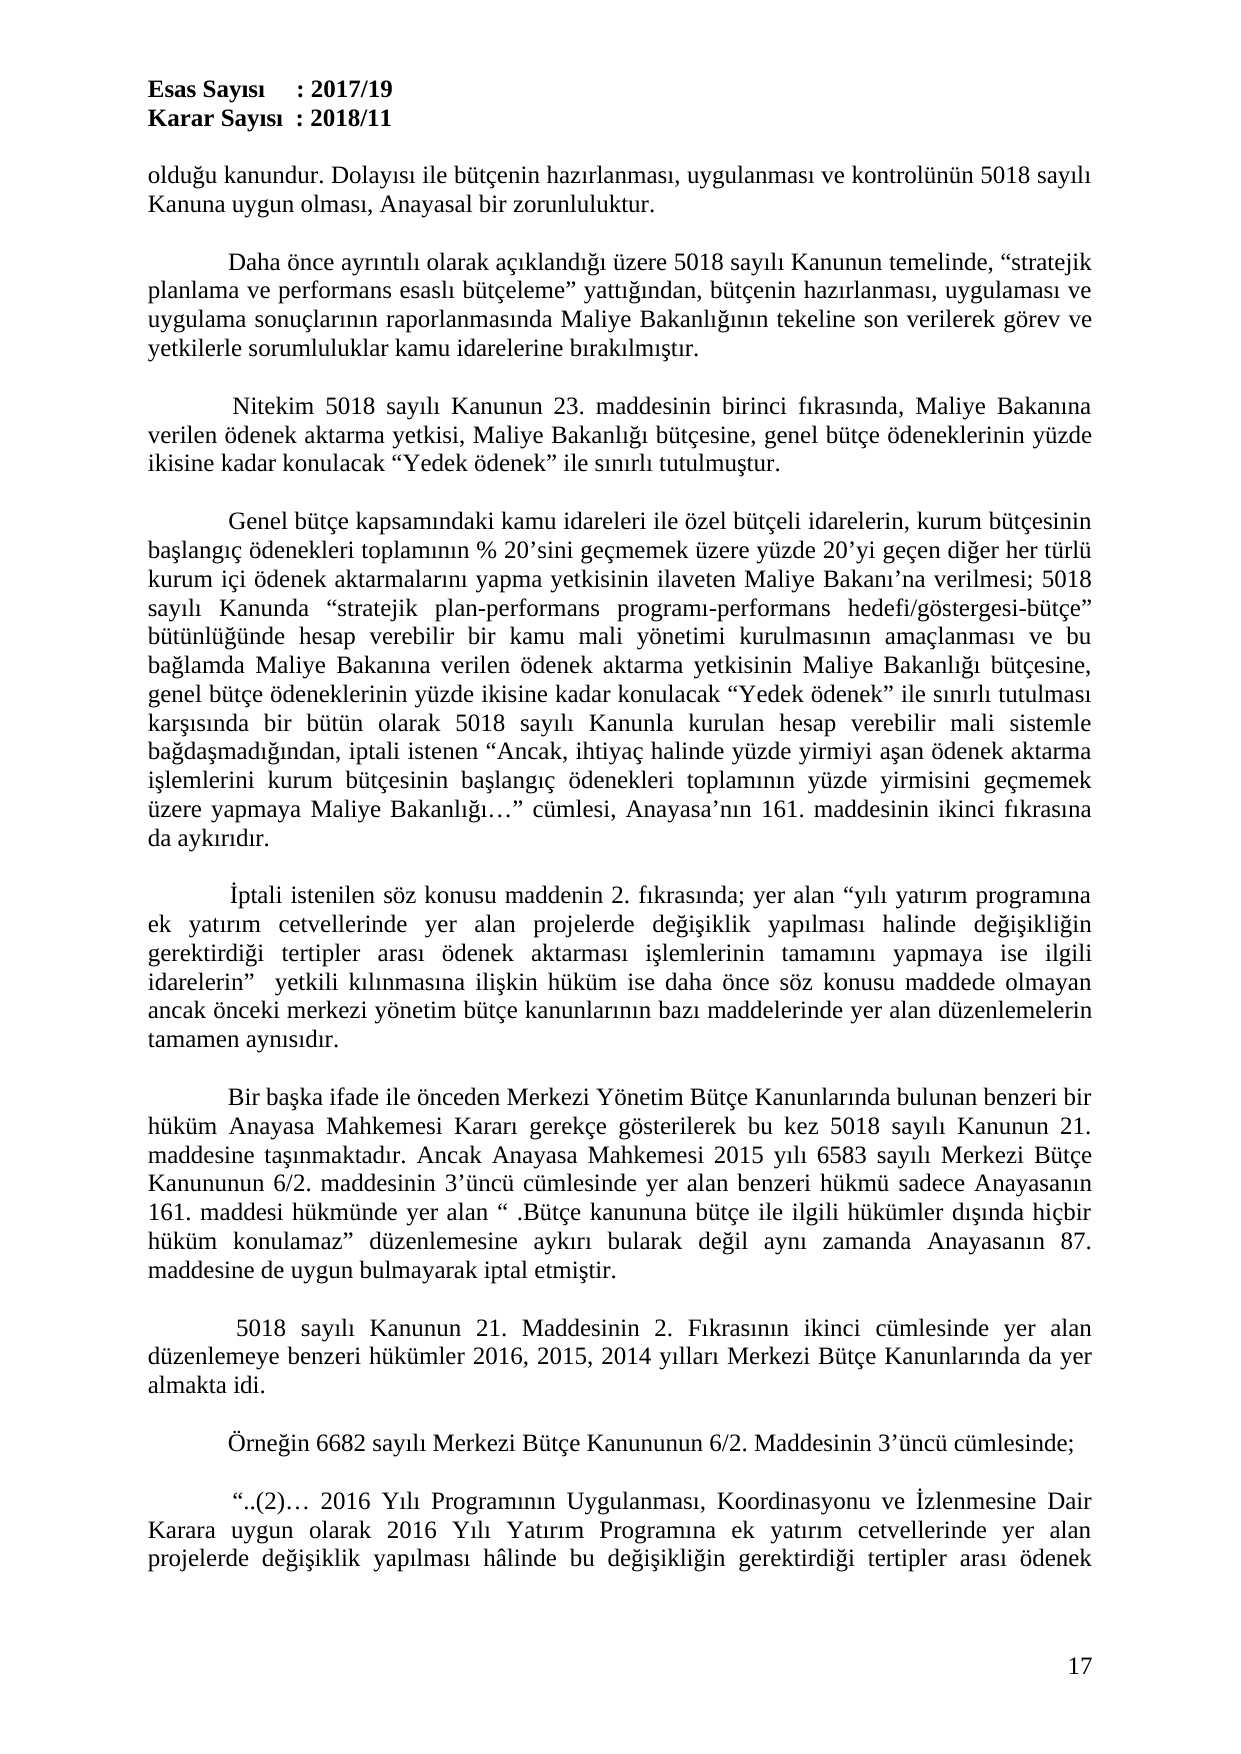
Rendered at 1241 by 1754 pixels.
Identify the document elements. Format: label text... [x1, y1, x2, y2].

text 5018 sayılı Kanunun 21. Maddesinin 2. Fıkrasının ikinci cümlesinde yer alan düzenlemeye benzeri hükümler 2016, 2015, 2014 yılları Merkezi Bütçe Kanunlarında da yer almakta idi. [148, 1313, 1093, 1399]
text Genel bütçe kapsamındaki kamu idareleri ile özel bütçeli idarelerin, kurum bütçesinin başlangıç ödenekleri toplamının % 20’sini geçmemek üzere yüzde 20’yi geçen diğer her türlü kurum içi ödenek aktarmalarını yapma yetkisinin ilaveten Maliye Bakanı’na verilmesi; 5018 sayılı Kanunda “stratejik plan-performans programı-performans hedefi/göstergesi-bütçe” bütünlüğünde hesap verebilir bir kamu mali yönetimi kurulmasının amaçlanması ve bu bağlamda Maliye Bakanına verilen ödenek aktarma yetkisinin Maliye Bakanlığı bütçesine, genel bütçe ödeneklerinin yüzde ikisine kadar konulacak “Yedek ödenek” ile sınırlı tutulması karşısında bir bütün olarak 5018 sayılı Kanunla kurulan hesap verebilir mali sistemle bağdaşmadığından, iptali istenen “Ancak, ihtiyaç halinde yüzde yirmiyi aşan ödenek aktarma işlemlerini kurum bütçesinin başlangıç ödenekleri toplamının yüzde yirmisini geçmemek üzere yapmaya Maliye Bakanlığı…” cümlesi, Anayasa’nın 161. maddesinin ikinci fıkrasına da aykırıdır. [148, 506, 1093, 851]
text Örneğin 6682 sayılı Merkezi Bütçe Kanununun 6/2. Maddesinin 3’üncü cümlesinde; [148, 1428, 1093, 1457]
text Nitekim 5018 sayılı Kanunun 23. maddesinin birinci fıkrasında, Maliye Bakanına verilen ödenek aktarma yetkisi, Maliye Bakanlığı bütçesine, genel bütçe ödeneklerinin yüzde ikisine kadar konulacak “Yedek ödenek” ile sınırlı tutulmuştur. [148, 391, 1093, 477]
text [148, 160, 1093, 218]
text İptali istenilen söz konusu maddenin 2. fıkrasında; yer alan “yılı yatırım programına ek yatırım cetvellerinde yer alan projelerde değişiklik yapılması halinde değişikliğin gerektirdiği tertipler arası ödenek aktarması işlemlerinin tamamını yapmaya ise ilgili idarelerin” yetkili kılınmasına ilişkin hüküm ise daha önce söz konusu maddede olmayan ancak önceki merkezi yönetim bütçe kanunlarının bazı maddelerinde yer alan düzenlemelerin tamamen aynısıdır. [148, 881, 1093, 1053]
text Daha önce ayrıntılı olarak açıklandığı üzere 5018 sayılı Kanunun temelinde, “stratejik planlama ve performans esaslı bütçeleme” yattığından, bütçenin hazırlanması, uygulaması ve uygulama sonuçlarının raporlanmasında Maliye Bakanlığının tekeline son verilerek görev ve yetkilerle sorumluluklar kamu idarelerine bırakılmıştır. [148, 247, 1093, 362]
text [148, 1486, 1093, 1572]
text Bir başka ifade ile önceden Merkezi Yönetim Bütçe Kanunlarında bulunan benzeri bir hüküm Anayasa Mahkemesi Kararı gerekçe gösterilerek bu kez 5018 sayılı Kanunun 21. maddesine taşınmaktadır. Ancak Anayasa Mahkemesi 2015 yılı 6583 sayılı Merkezi Bütçe Kanununun 6/2. maddesinin 3’üncü cümlesinde yer alan benzeri hükmü sadece Anayasanın 161. maddesi hükmünde yer alan “ .Bütçe kanununa bütçe ile ilgili hükümler dışında hiçbir hüküm konulamaz” düzenlemesine aykırı bularak değil aynı zamanda Anayasanın 87. maddesine de uygun bulmayarak iptal etmiştir. [148, 1082, 1093, 1283]
